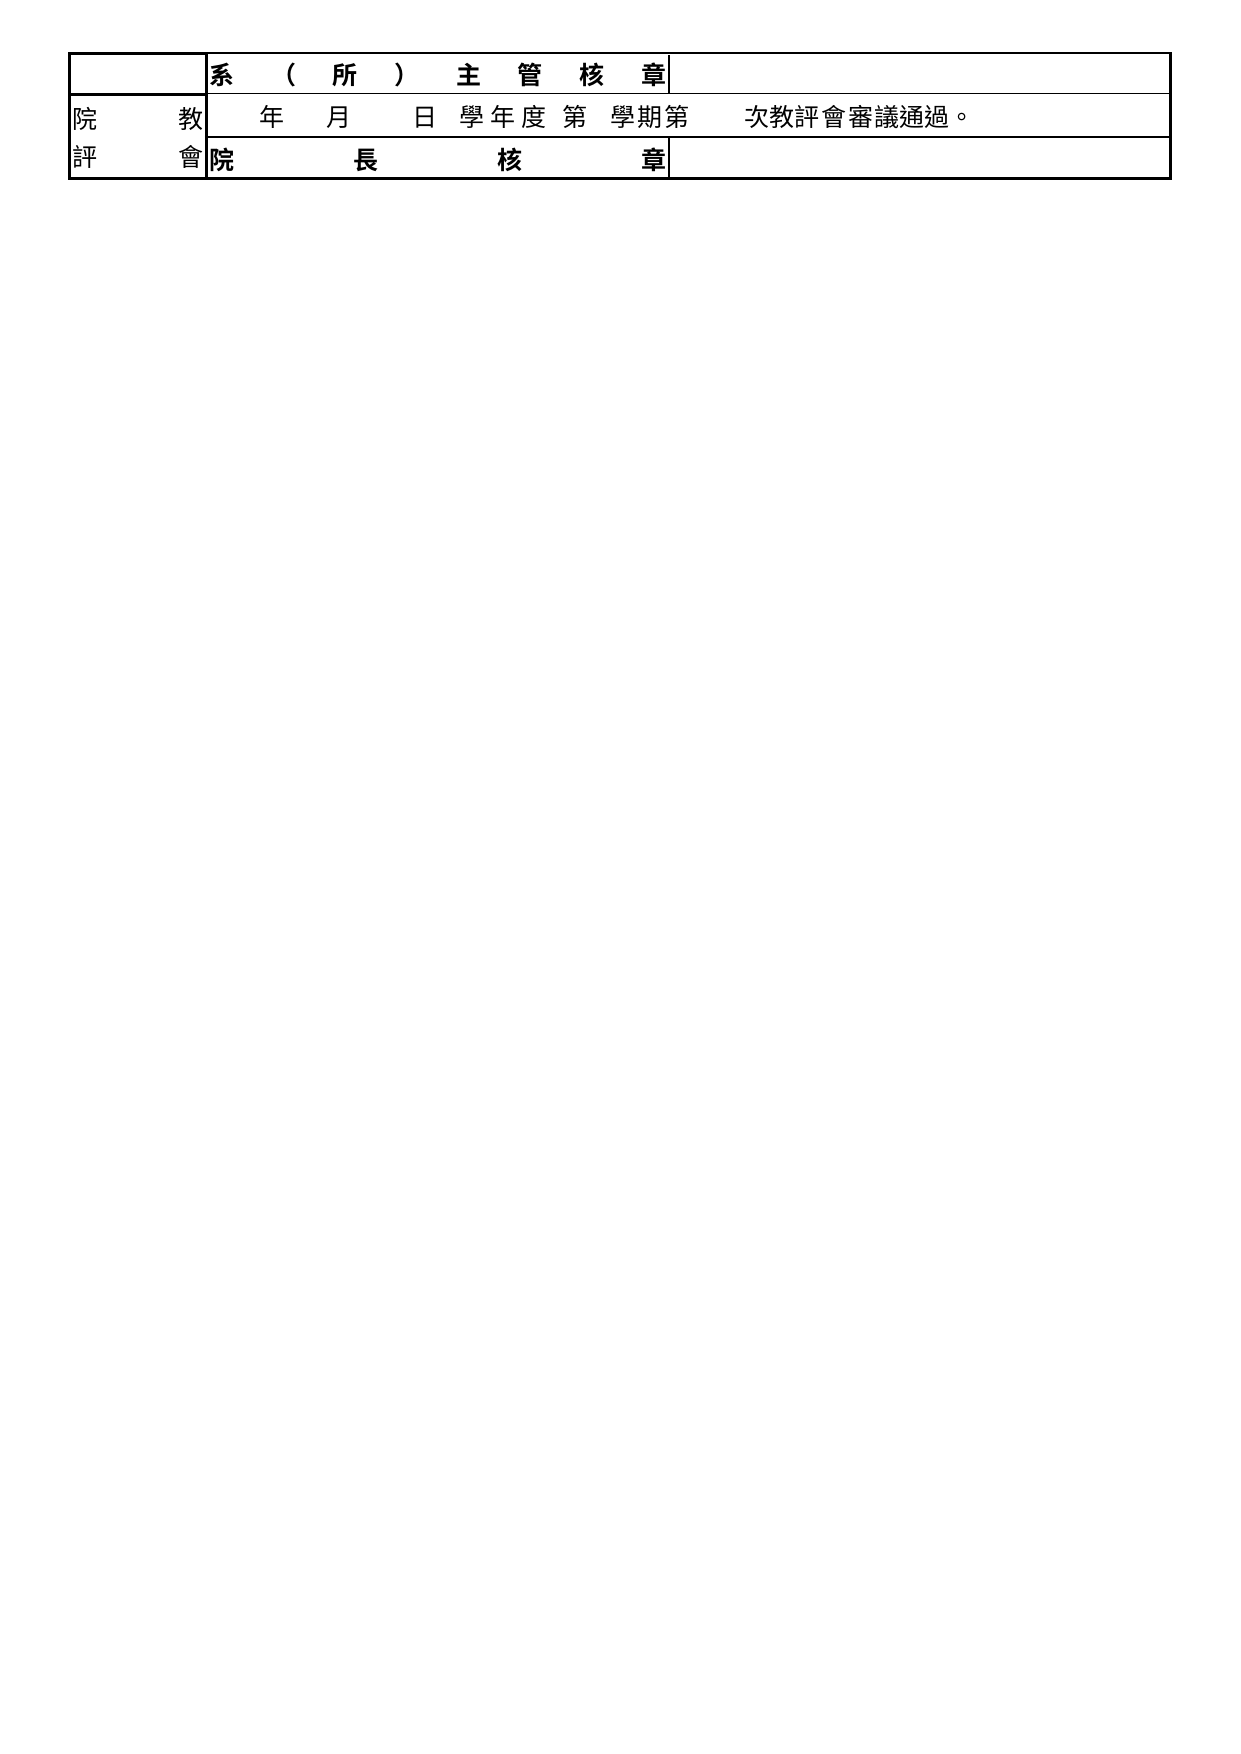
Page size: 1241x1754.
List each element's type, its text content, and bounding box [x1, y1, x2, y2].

table_cell 院教 評會 [71, 96, 205, 177]
table_cell [669, 54, 1169, 93]
table_cell 院長核章 [208, 138, 668, 177]
table_cell [670, 138, 1169, 177]
table_cell 年 月 日 學 年 度 第 學期第 次教評會審議通過。 [208, 94, 1169, 136]
table_cell 系（所）主管核章 [208, 54, 669, 93]
